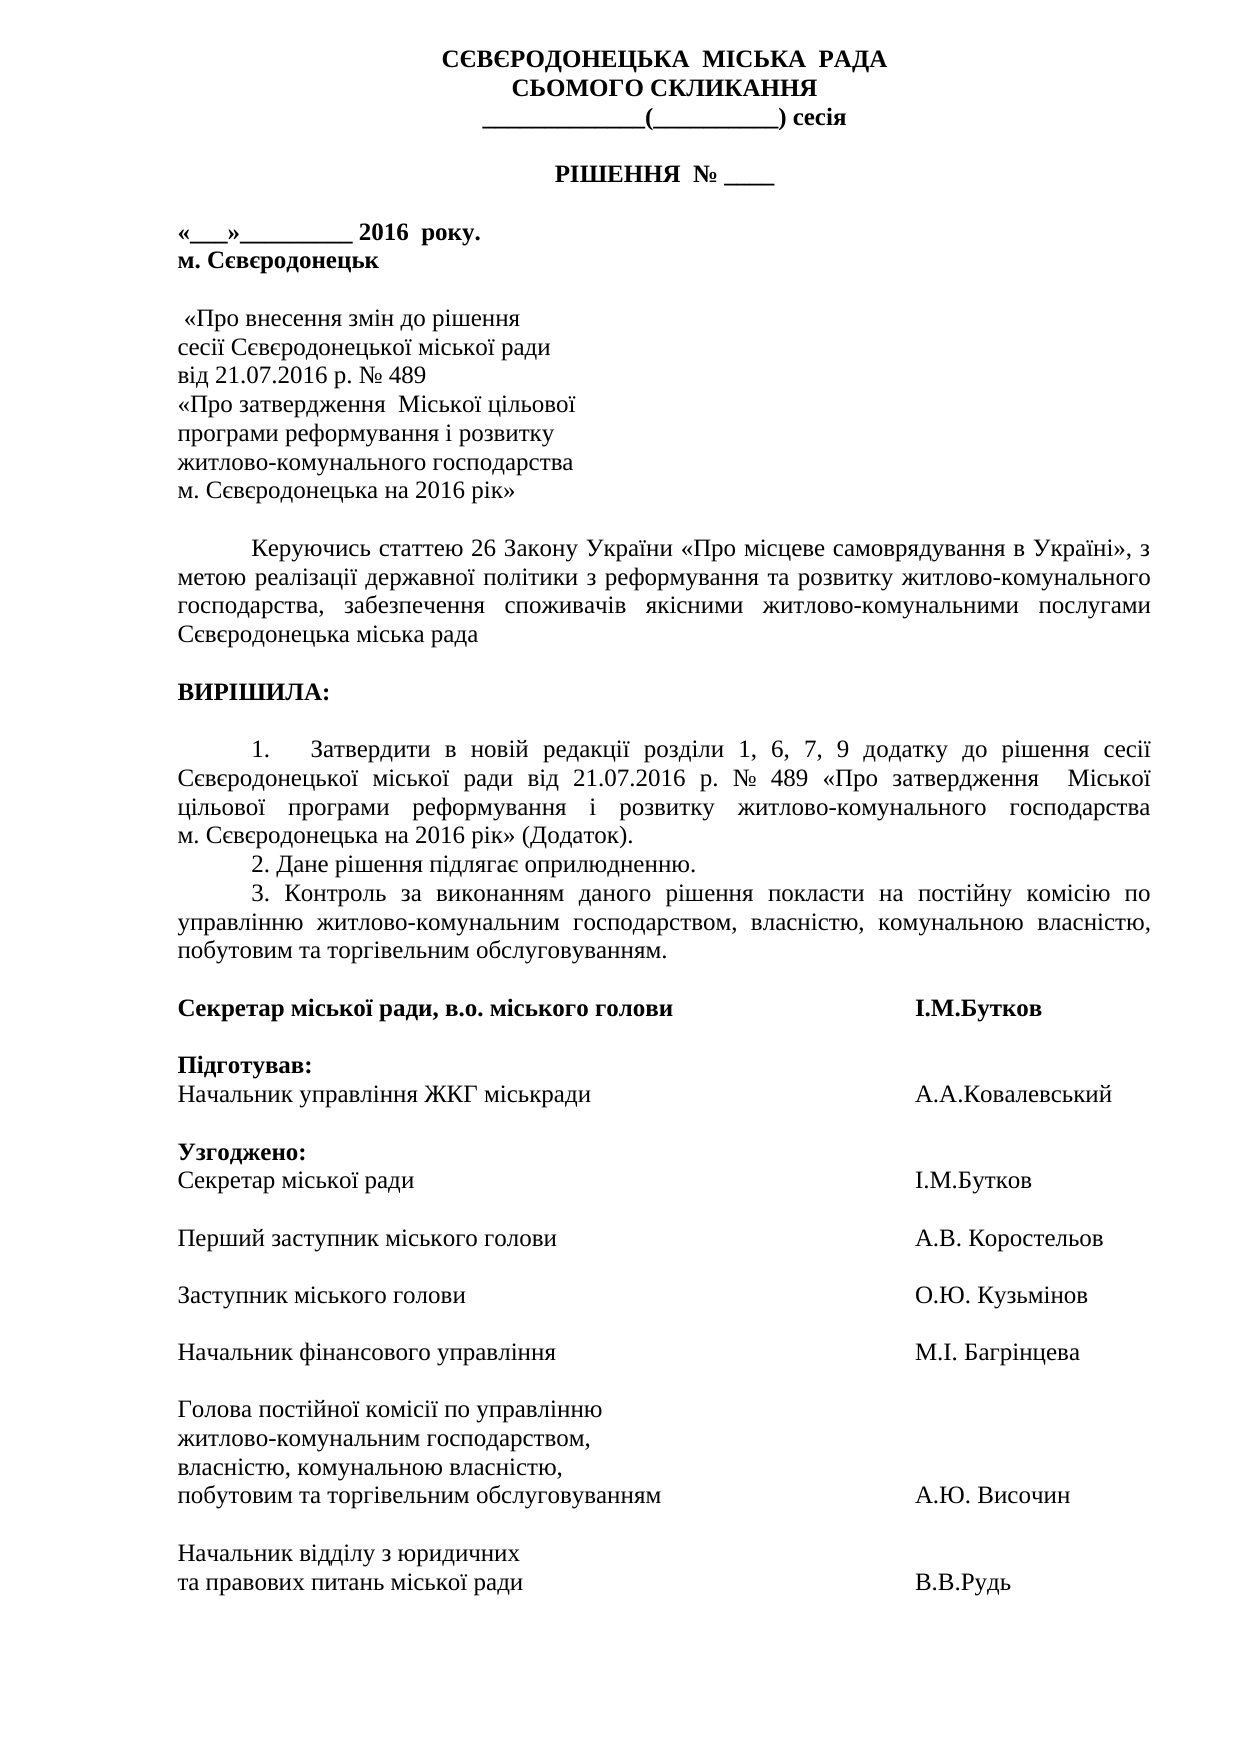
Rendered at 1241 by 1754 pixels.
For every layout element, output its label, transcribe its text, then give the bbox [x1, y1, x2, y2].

text житлово-комунального господарства [177, 447, 1152, 476]
text Підготував: [177, 1051, 1152, 1079]
text Секретар міської ради І.М.Бутков [177, 1166, 1152, 1194]
text «Про затвердження Міської цільової [177, 389, 1152, 418]
text 1. Затвердити в новій редакції розділи 1, 6, 7, 9 додатку до рішення сесії Сєвєродонецької міської ради від 21.07.2016 р. № 489 «Про затвердження Міської цільової програми реформування і розвитку житлово-комунального господарства м. Сєвєродонецька на 2016 рік» (Додаток). [177, 734, 1152, 849]
text та правових питань міської ради В.В.Рудь [177, 1567, 1152, 1595]
text Заступник міського голови О.Ю. Кузьмінов [177, 1280, 1152, 1308]
text «___»_________ 2016 року. [177, 217, 982, 246]
text Секретар міської ради, в.о. міського голови І.М.Бутков [177, 993, 1152, 1022]
text житлово-комунальним господарством, [177, 1423, 1152, 1452]
text Начальник управління ЖКГ міськради А.А.Ковалевський [177, 1079, 1152, 1108]
text Голова постійної комісії по управлінню [177, 1394, 1152, 1423]
text ВИРІШИЛА: [177, 677, 1152, 706]
text СЬОМОГО СКЛИКАННЯ [177, 73, 1152, 102]
text РІШЕННЯ № ____ [177, 159, 1152, 188]
text Узгоджено: [177, 1137, 1152, 1166]
text Начальник фінансового управління М.І. Багрінцева [177, 1337, 1152, 1365]
text 2. Дане рішення підлягає оприлюдненню. [177, 849, 1152, 878]
text Перший заступник міського голови А.В. Коростельов [177, 1223, 1152, 1252]
text від 21.07.2016 р. № 489 [177, 361, 1152, 389]
text «Про внесення змін до рішення [177, 303, 1152, 332]
text 3. Контроль за виконанням даного рішення покласти на постійну комісію по управлінню житлово-комунальним господарством, власністю, комунальною власністю, побутовим та торгівельним обслуговуванням. [177, 878, 1152, 964]
text м. Сєвєродонецька на 2016 рік» [177, 476, 1152, 504]
text _____________(__________) сесія [177, 102, 1152, 131]
text м. Сєвєродонецьк [177, 246, 982, 274]
text Керуючись статтею 26 Закону України «Про місцеве самоврядування в Україні», з метою реалізації державної політики з реформування та розвитку житлово-комунального господарства, забезпечення споживачів якісними житлово-комунальними послугами Сєвєродонецька міська рада [177, 533, 1152, 648]
text Начальник відділу з юридичних [177, 1538, 1152, 1567]
text побутовим та торгівельним обслуговуванням А.Ю. Височин [177, 1480, 1152, 1509]
text сесії Сєвєродонецької міської ради [177, 332, 1152, 361]
text СЄВЄРОДОНЕЦЬКА МІСЬКА РАДА [177, 44, 1152, 73]
text програми реформування і розвитку [177, 418, 1152, 447]
text власністю, комунальною власністю, [177, 1452, 1152, 1480]
